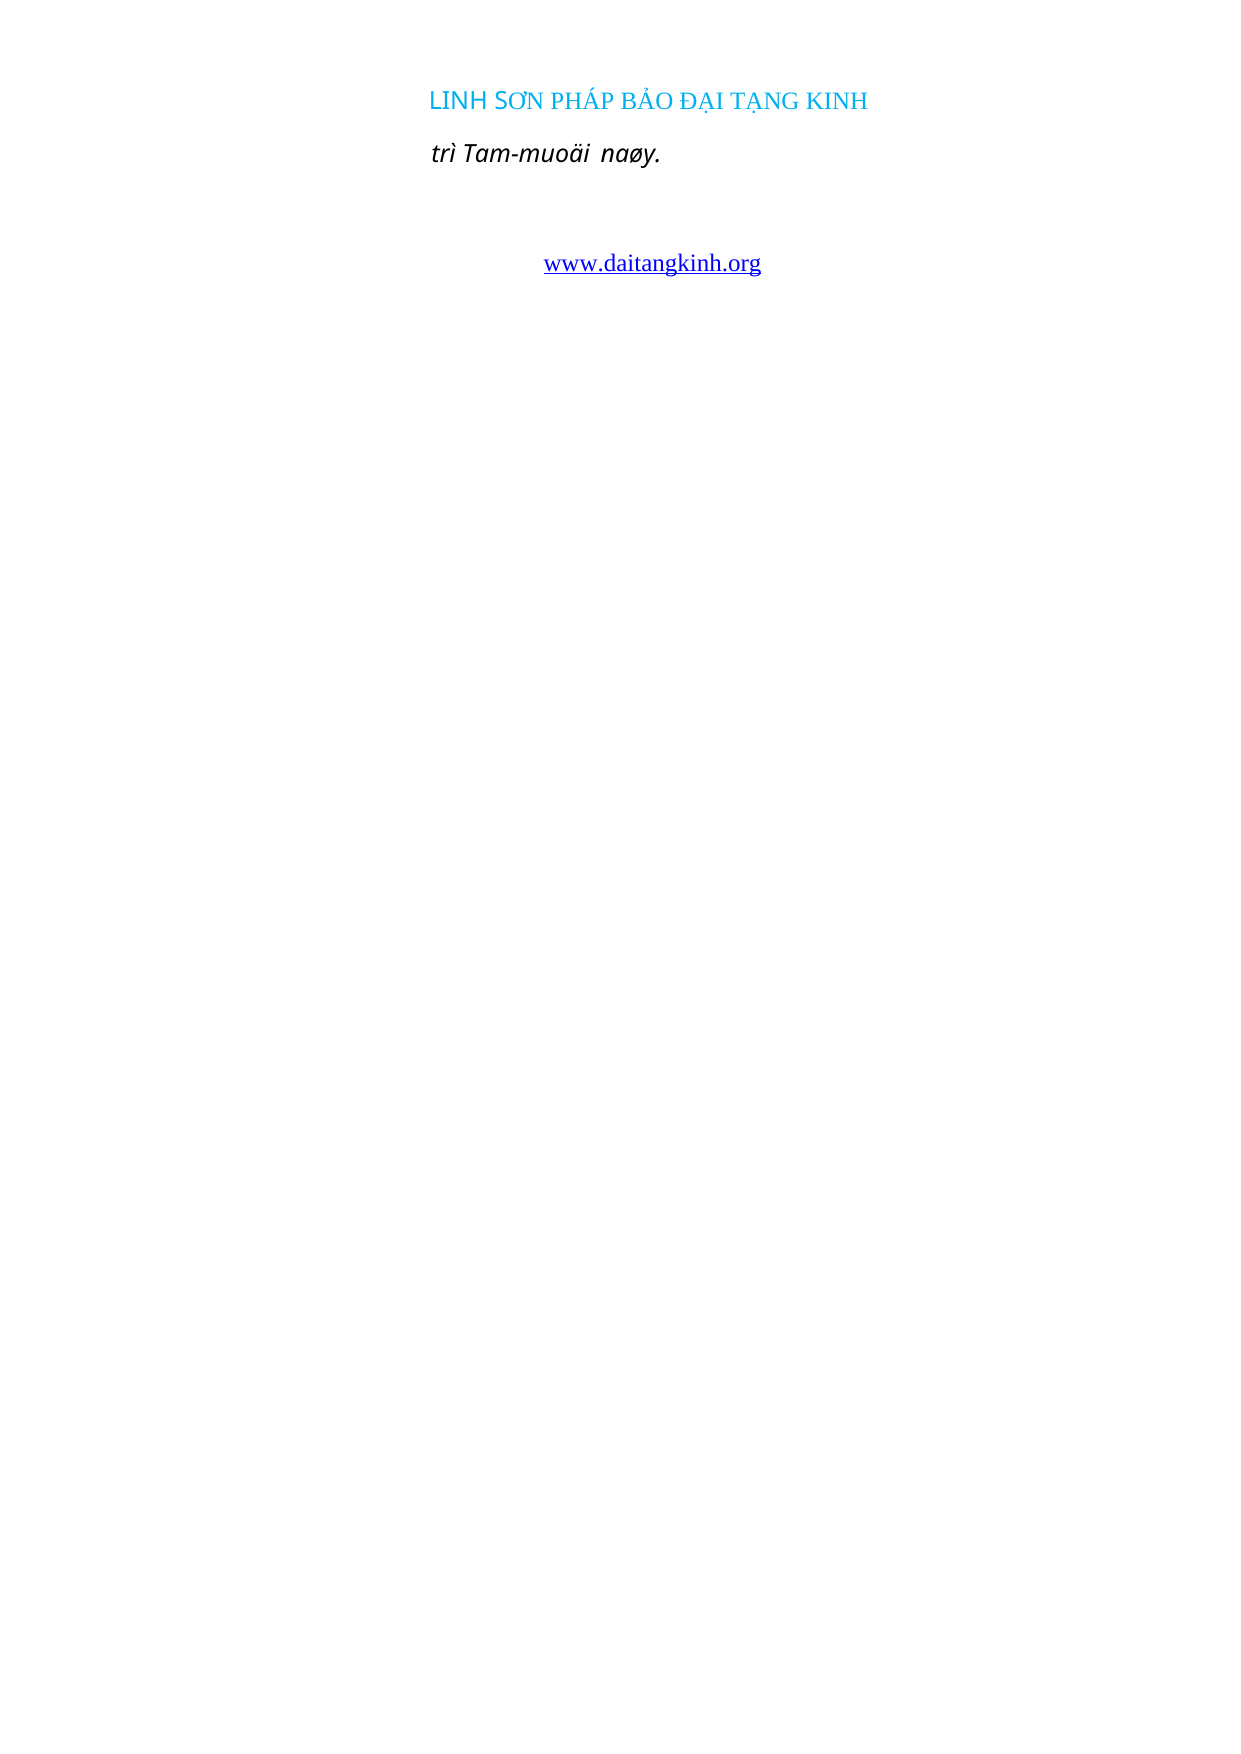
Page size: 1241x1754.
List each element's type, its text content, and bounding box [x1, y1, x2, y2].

subtitle www.daitangkinh.org [345, 248, 960, 276]
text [431, 135, 777, 169]
